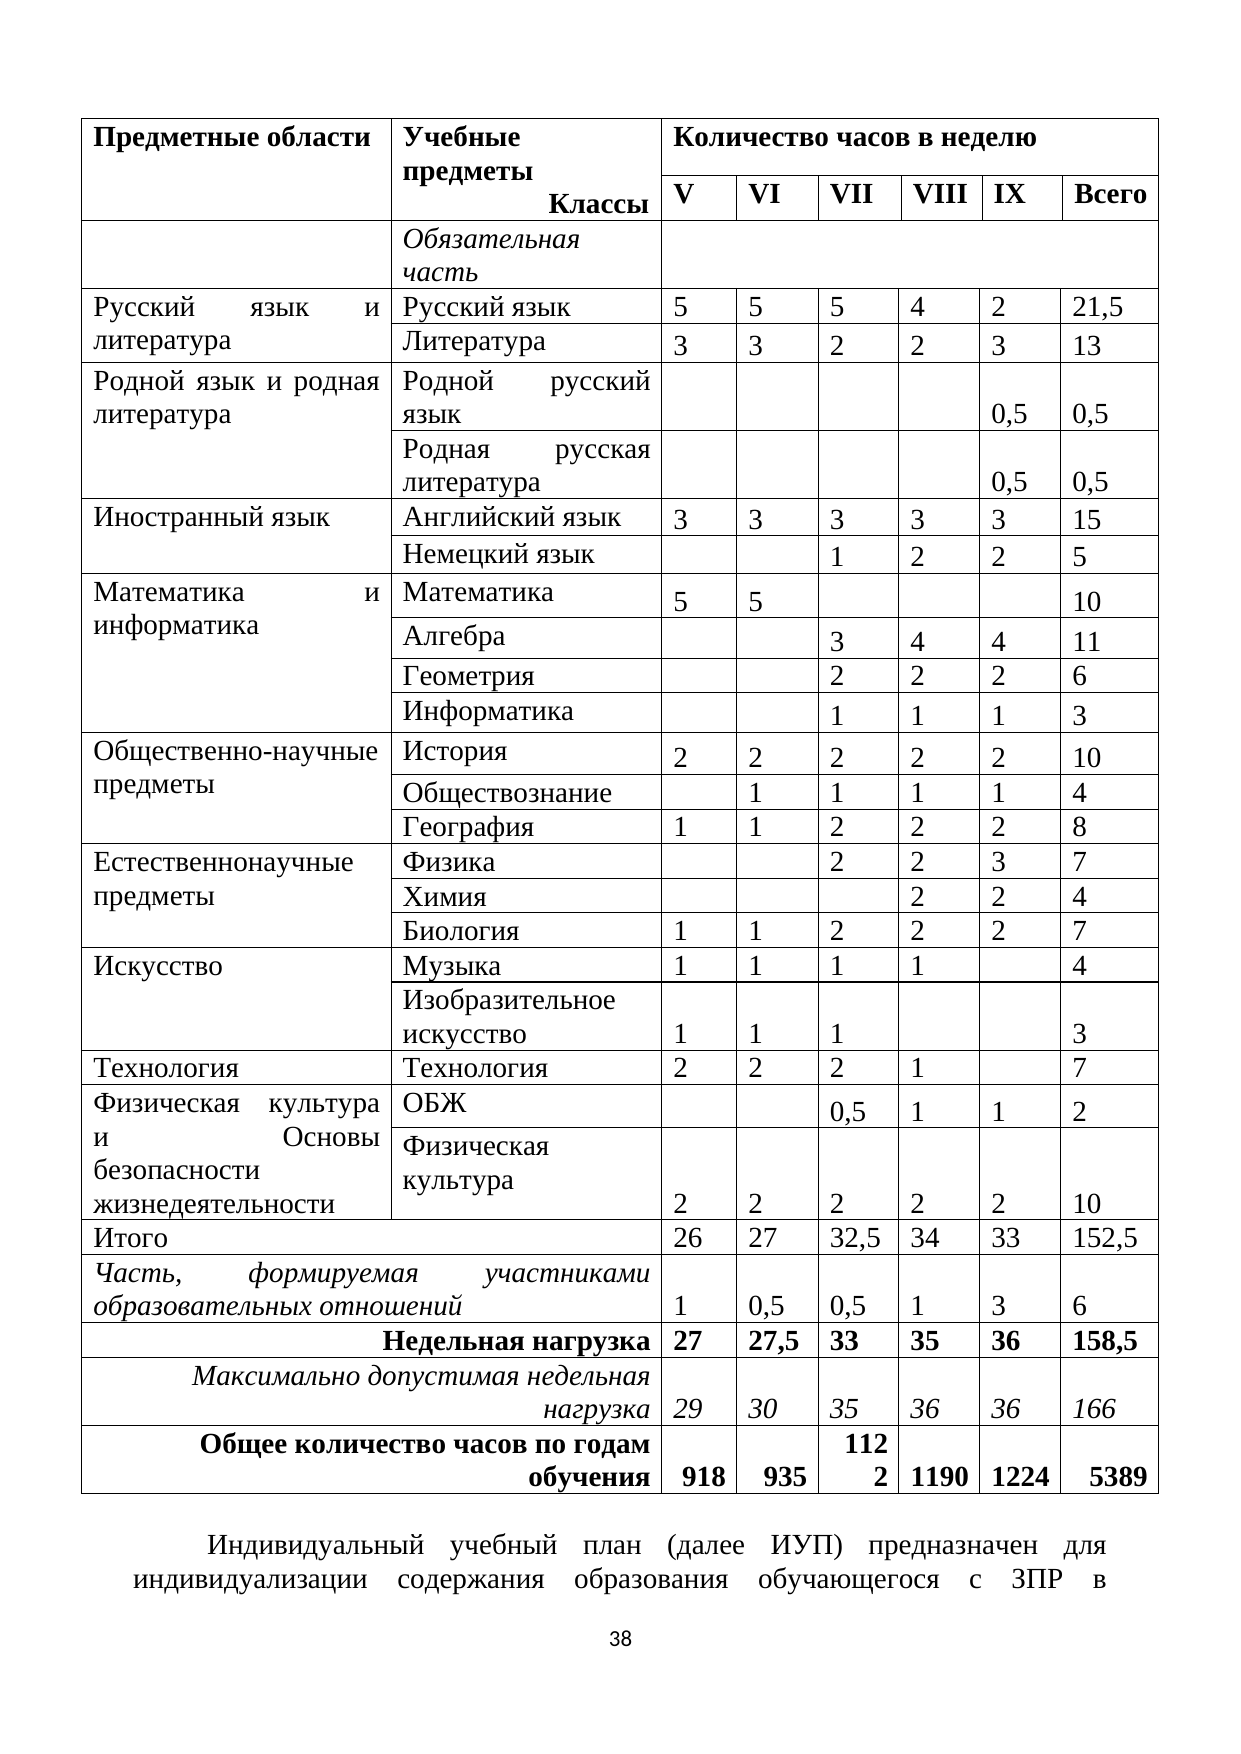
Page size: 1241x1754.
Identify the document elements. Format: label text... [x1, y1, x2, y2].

table_cell [899, 431, 979, 498]
table_header Учебные предметы Классы [392, 119, 661, 220]
table_cell 2 [737, 1051, 818, 1084]
table_cell VI [737, 176, 818, 220]
table_cell 3 [980, 499, 1060, 535]
table_cell [662, 693, 736, 732]
table_cell 4 [1061, 879, 1158, 912]
table_cell 35 [899, 1323, 979, 1357]
table_cell 2 [980, 289, 1060, 322]
table_cell [662, 844, 736, 878]
table_cell 2 [980, 536, 1060, 573]
table_cell 1 [899, 948, 979, 981]
table_cell 3 [980, 1255, 1060, 1322]
table_cell Всего [1063, 176, 1158, 220]
table_cell 1122 [819, 1426, 898, 1493]
table_cell 918 [662, 1426, 736, 1493]
table_cell [662, 363, 736, 430]
table_cell Технология [82, 1051, 391, 1084]
table_cell [737, 844, 818, 878]
table_cell 2 [899, 810, 979, 843]
table_cell Геометрия [392, 659, 661, 692]
table_cell 1 [819, 693, 898, 732]
table_cell 1 [899, 1255, 979, 1322]
table_cell 1 [980, 775, 1060, 808]
table_cell 27,5 [737, 1323, 818, 1357]
table_cell 4 [899, 618, 979, 657]
table_header Предметные области [82, 119, 391, 220]
table_cell 2 [819, 324, 898, 362]
table_cell Музыка [392, 948, 661, 981]
table_cell [737, 879, 818, 912]
table_cell 13 [1061, 324, 1158, 362]
table_cell [980, 1051, 1060, 1084]
table_cell 2 [662, 1051, 736, 1084]
table_cell Изобразительное искусство [392, 983, 661, 1049]
table_cell 30 [737, 1358, 818, 1425]
table_cell 1 [980, 693, 1060, 732]
table_cell 4 [1061, 948, 1158, 981]
table_cell 1 [737, 983, 818, 1049]
table_cell [819, 431, 898, 498]
table_cell 15 [1061, 499, 1158, 535]
table_cell 2 [899, 733, 979, 774]
table_cell 10 [1061, 574, 1158, 617]
table_cell 3 [737, 324, 818, 362]
table_cell 2 [899, 1128, 979, 1219]
table_cell 2 [899, 324, 979, 362]
table_cell 1 [899, 693, 979, 732]
table_cell 2 [819, 810, 898, 843]
table_cell 1 [899, 775, 979, 808]
table_cell [819, 574, 898, 617]
table_cell 3 [662, 324, 736, 362]
table_cell 2 [662, 733, 736, 774]
table_cell Биология [392, 913, 661, 947]
table_cell Недельная нагрузка [82, 1323, 661, 1357]
table_cell Иностранный язык [82, 499, 391, 573]
table_cell 1 [819, 536, 898, 573]
table_cell 3 [1061, 983, 1158, 1049]
table_cell 3 [662, 499, 736, 535]
table_cell [980, 574, 1060, 617]
table_cell 35 [819, 1358, 898, 1425]
table_cell 1 [662, 983, 736, 1049]
table_cell 29 [662, 1358, 736, 1425]
table_cell 7 [1061, 913, 1158, 947]
table_cell 5 [662, 574, 736, 617]
table_cell Обществознание [392, 775, 661, 808]
table_cell [662, 431, 736, 498]
table_cell [737, 693, 818, 732]
table_cell 2 [980, 1128, 1060, 1219]
table_cell VIII [902, 176, 982, 220]
table_cell Химия [392, 879, 661, 912]
table_cell 5 [737, 574, 818, 617]
table_cell 1 [662, 810, 736, 843]
table_cell Математика [392, 574, 661, 617]
table_cell 1 [737, 948, 818, 981]
table_cell Английский язык [392, 499, 661, 535]
table_cell 3 [980, 324, 1060, 362]
table_cell Искусство [82, 948, 391, 1049]
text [133, 1527, 1107, 1561]
table_cell 5 [1061, 536, 1158, 573]
table_cell 5389 [1061, 1426, 1158, 1493]
table_cell История [392, 733, 661, 774]
table_cell 2 [819, 659, 898, 692]
table_cell 3 [737, 499, 818, 535]
table_cell 0,5 [819, 1255, 898, 1322]
table_cell [737, 431, 818, 498]
table_cell 0,5 [819, 1085, 898, 1127]
table_cell 2 [899, 536, 979, 573]
table_cell [662, 1085, 736, 1127]
table_cell Русский язык и литература [82, 289, 391, 362]
table_cell 7 [1061, 1051, 1158, 1084]
table_cell 6 [1061, 1255, 1158, 1322]
table_cell Общее количество часов по годам обучения [82, 1426, 661, 1493]
table_cell 2 [980, 659, 1060, 692]
table_cell Литература [392, 324, 661, 362]
table_cell 152,5 [1061, 1220, 1158, 1254]
table_cell [662, 618, 736, 657]
table_cell Физика [392, 844, 661, 878]
table_cell 10 [1061, 733, 1158, 774]
table_cell [899, 574, 979, 617]
table_cell 2 [819, 1051, 898, 1084]
table_cell 0,5 [980, 363, 1060, 430]
table_cell 2 [737, 1128, 818, 1219]
table_cell 4 [1061, 775, 1158, 808]
table_cell 10 [1061, 1128, 1158, 1219]
table_cell 1 [819, 983, 898, 1049]
table_cell 27 [737, 1220, 818, 1254]
table_cell 3 [899, 499, 979, 535]
table_cell 0,5 [980, 431, 1060, 498]
table_cell [662, 879, 736, 912]
table_cell 7 [1061, 844, 1158, 878]
table_cell 11 [1061, 618, 1158, 657]
table_cell Физическая культура [392, 1128, 661, 1219]
table_cell 0,5 [737, 1255, 818, 1322]
table_cell 1 [899, 1085, 979, 1127]
table_cell Математика и информатика [82, 574, 391, 732]
table_cell [737, 363, 818, 430]
table_cell [899, 983, 979, 1049]
table_cell Родной язык и родная литература [82, 363, 391, 498]
table_cell 27 [662, 1323, 736, 1357]
table_cell 5 [737, 289, 818, 322]
table_header Количество часов в неделю [662, 119, 1158, 175]
table_cell 166 [1061, 1358, 1158, 1425]
table_cell 2 [819, 913, 898, 947]
table_cell Информатика [392, 693, 661, 732]
table_cell 4 [980, 618, 1060, 657]
table_cell 2 [980, 810, 1060, 843]
table_cell Русский язык [392, 289, 661, 322]
table_cell 8 [1061, 810, 1158, 843]
table_cell География [392, 810, 661, 843]
table_cell Немецкий язык [392, 536, 661, 573]
table_cell 26 [662, 1220, 736, 1254]
table_cell [980, 983, 1060, 1049]
table_cell [662, 536, 736, 573]
table_cell 2 [980, 913, 1060, 947]
table_cell ОБЖ [392, 1085, 661, 1127]
table_cell 1 [662, 1255, 736, 1322]
table_cell 34 [899, 1220, 979, 1254]
table_cell 1 [662, 913, 736, 947]
table_cell 3 [819, 499, 898, 535]
table_cell 2 [899, 659, 979, 692]
table_cell Технология [392, 1051, 661, 1084]
table_cell 33 [819, 1323, 898, 1357]
table_cell 2 [980, 733, 1060, 774]
table_cell V [662, 176, 736, 220]
table_cell 1 [662, 948, 736, 981]
table_cell Итого [82, 1220, 661, 1254]
table_cell 2 [737, 733, 818, 774]
table_cell 1 [899, 1051, 979, 1084]
table_cell [662, 221, 1158, 288]
table_cell 4 [899, 289, 979, 322]
table_cell 1 [819, 775, 898, 808]
table_cell Часть, формируемая участниками образовательных отношений [82, 1255, 661, 1322]
table_cell 36 [980, 1323, 1060, 1357]
table_cell 158,5 [1061, 1323, 1158, 1357]
table_cell 1 [737, 775, 818, 808]
table_cell 5 [819, 289, 898, 322]
table_cell Алгебра [392, 618, 661, 657]
table_cell [980, 948, 1060, 981]
table_cell [737, 536, 818, 573]
table_cell [899, 363, 979, 430]
table_cell 2 [662, 1128, 736, 1219]
table_cell 1 [737, 810, 818, 843]
table_cell 21,5 [1061, 289, 1158, 322]
table_cell 1 [737, 913, 818, 947]
table_cell 1 [980, 1085, 1060, 1127]
table_cell [737, 659, 818, 692]
table_cell [819, 879, 898, 912]
table_cell Физическая культура и Основы безопасности жизнедеятельности [82, 1085, 391, 1219]
table_cell 0,5 [1061, 363, 1158, 430]
table_cell 5 [662, 289, 736, 322]
table_cell 2 [899, 879, 979, 912]
table_cell 2 [899, 844, 979, 878]
table_cell 2 [1061, 1085, 1158, 1127]
table_cell 2 [819, 1128, 898, 1219]
table_cell 2 [819, 733, 898, 774]
table_cell 935 [737, 1426, 818, 1493]
table_cell [82, 221, 391, 288]
table_cell 32,5 [819, 1220, 898, 1254]
table_cell Родная русская литература [392, 431, 661, 498]
table_cell 3 [980, 844, 1060, 878]
table_cell 2 [899, 913, 979, 947]
table_cell Естественнонаучные предметы [82, 844, 391, 947]
table_cell 2 [980, 879, 1060, 912]
table_cell [737, 618, 818, 657]
table_cell Родной русский язык [392, 363, 661, 430]
table_cell Обязательная часть [392, 221, 661, 288]
table_cell 2 [819, 844, 898, 878]
table_cell [662, 659, 736, 692]
table_cell 1224 [980, 1426, 1060, 1493]
table_cell 36 [980, 1358, 1060, 1425]
table_cell 36 [899, 1358, 979, 1425]
table_cell [819, 363, 898, 430]
table_cell 1190 [899, 1426, 979, 1493]
table_cell [662, 775, 736, 808]
table_cell IX [983, 176, 1062, 220]
table_cell 33 [980, 1220, 1060, 1254]
table_cell 1 [819, 948, 898, 981]
table_cell [737, 1085, 818, 1127]
table_cell 3 [819, 618, 898, 657]
table_cell 6 [1061, 659, 1158, 692]
table_cell 3 [1061, 693, 1158, 732]
table_cell Максимально допустимая недельная нагрузка [82, 1358, 661, 1425]
table_cell Общественно-научные предметы [82, 733, 391, 843]
table_cell VII [819, 176, 901, 220]
table_cell 0,5 [1061, 431, 1158, 498]
